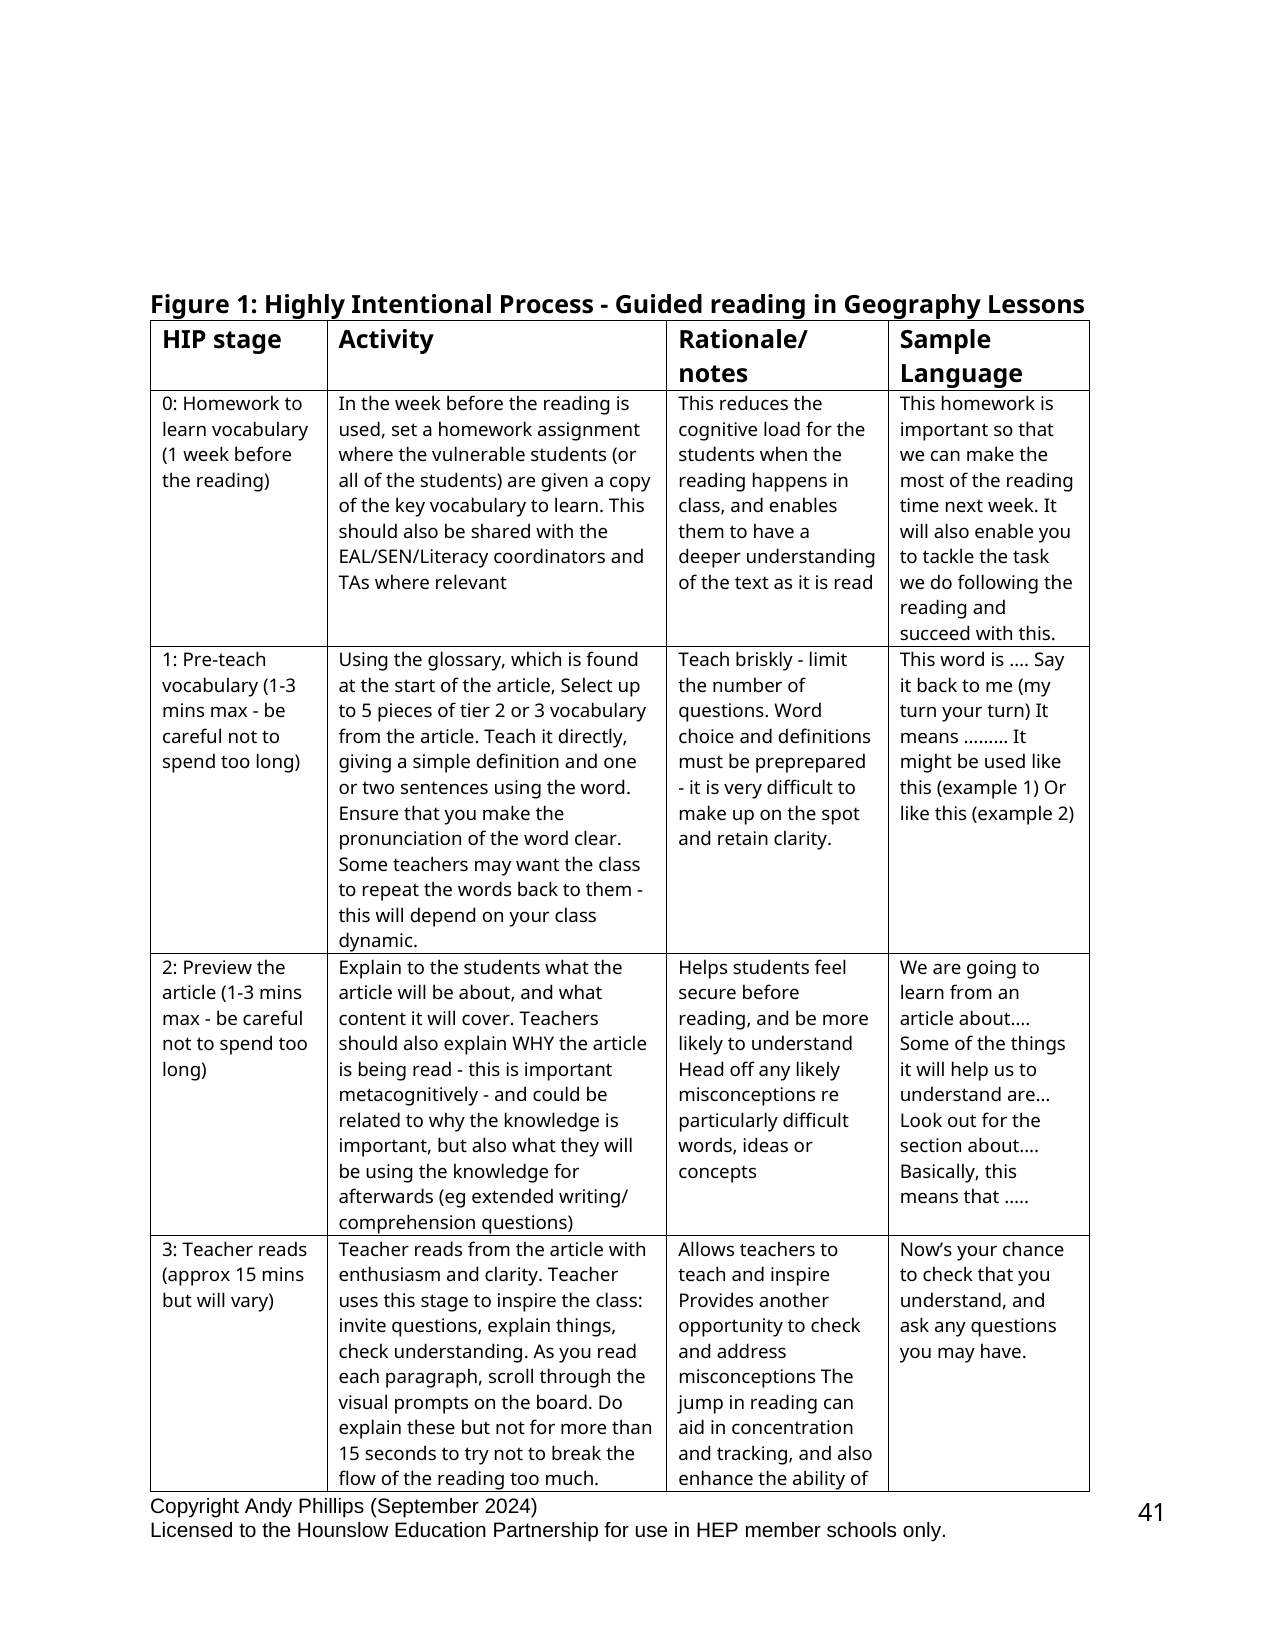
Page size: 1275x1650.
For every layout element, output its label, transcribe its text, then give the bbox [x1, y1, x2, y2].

table_cell 1: Pre-teach vocabulary (1-3 mins max - be careful not to spend too long) [151, 647, 327, 953]
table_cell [667, 1236, 888, 1491]
table_cell Using the glossary, which is found at the start of the article, Select up to 5 pieces of tier 2 or 3 vocabulary from the article. Teach it directly, giving a simple definition and one or two sentences using the word. Ensure that you make the pronunciation of the word clear. Some teachers may want the class to repeat the words back to them - this will depend on your class dynamic. [328, 647, 666, 953]
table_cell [889, 1236, 1089, 1491]
table_cell This word is …. Say it back to me (my turn your turn) It means ……… It might be used like this (example 1) Or like this (example 2) [889, 647, 1089, 953]
table_cell Teach briskly - limit the number of questions. Word choice and definitions must be preprepared - it is very difficult to make up on the spot and retain clarity. [667, 647, 888, 953]
text Figure 1: Highly Intentional Process - Guided reading in Geography Lessons [150, 286, 1167, 320]
table_cell In the week before the reading is used, set a homework assignment where the vulnerable students (or all of the students) are given a copy of the key vocabulary to learn. This should also be shared with the EAL/SEN/Literacy coordinators and TAs where relevant [328, 391, 666, 646]
table_header Activity [328, 321, 666, 389]
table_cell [151, 1236, 327, 1491]
table_cell 2: Preview the article (1-3 mins max - be careful not to spend too long) [151, 954, 327, 1235]
table_cell This reduces the cognitive load for the students when the reading happens in class, and enables them to have a deeper understanding of the text as it is read [667, 391, 888, 646]
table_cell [328, 1236, 666, 1491]
table_header Rationale/ notes [667, 321, 888, 389]
table_cell Helps students feel secure before reading, and be more likely to understand Head off any likely misconceptions re particularly difficult words, ideas or concepts [667, 954, 888, 1235]
table_cell 0: Homework to learn vocabulary (1 week before the reading) [151, 391, 327, 646]
table_cell Explain to the students what the article will be about, and what content it will cover. Teachers should also explain WHY the article is being read - this is important metacognitively - and could be related to why the knowledge is important, but also what they will be using the knowledge for afterwards (eg extended writing/ comprehension questions) [328, 954, 666, 1235]
table_cell We are going to learn from an article about…. Some of the things it will help us to understand are… Look out for the section about…. Basically, this means that ….. [889, 954, 1089, 1235]
table_header Sample Language [889, 321, 1089, 389]
table_header HIP stage [151, 321, 327, 389]
table_cell This homework is important so that we can make the most of the reading time next week. It will also enable you to tackle the task we do following the reading and succeed with this. [889, 391, 1089, 646]
